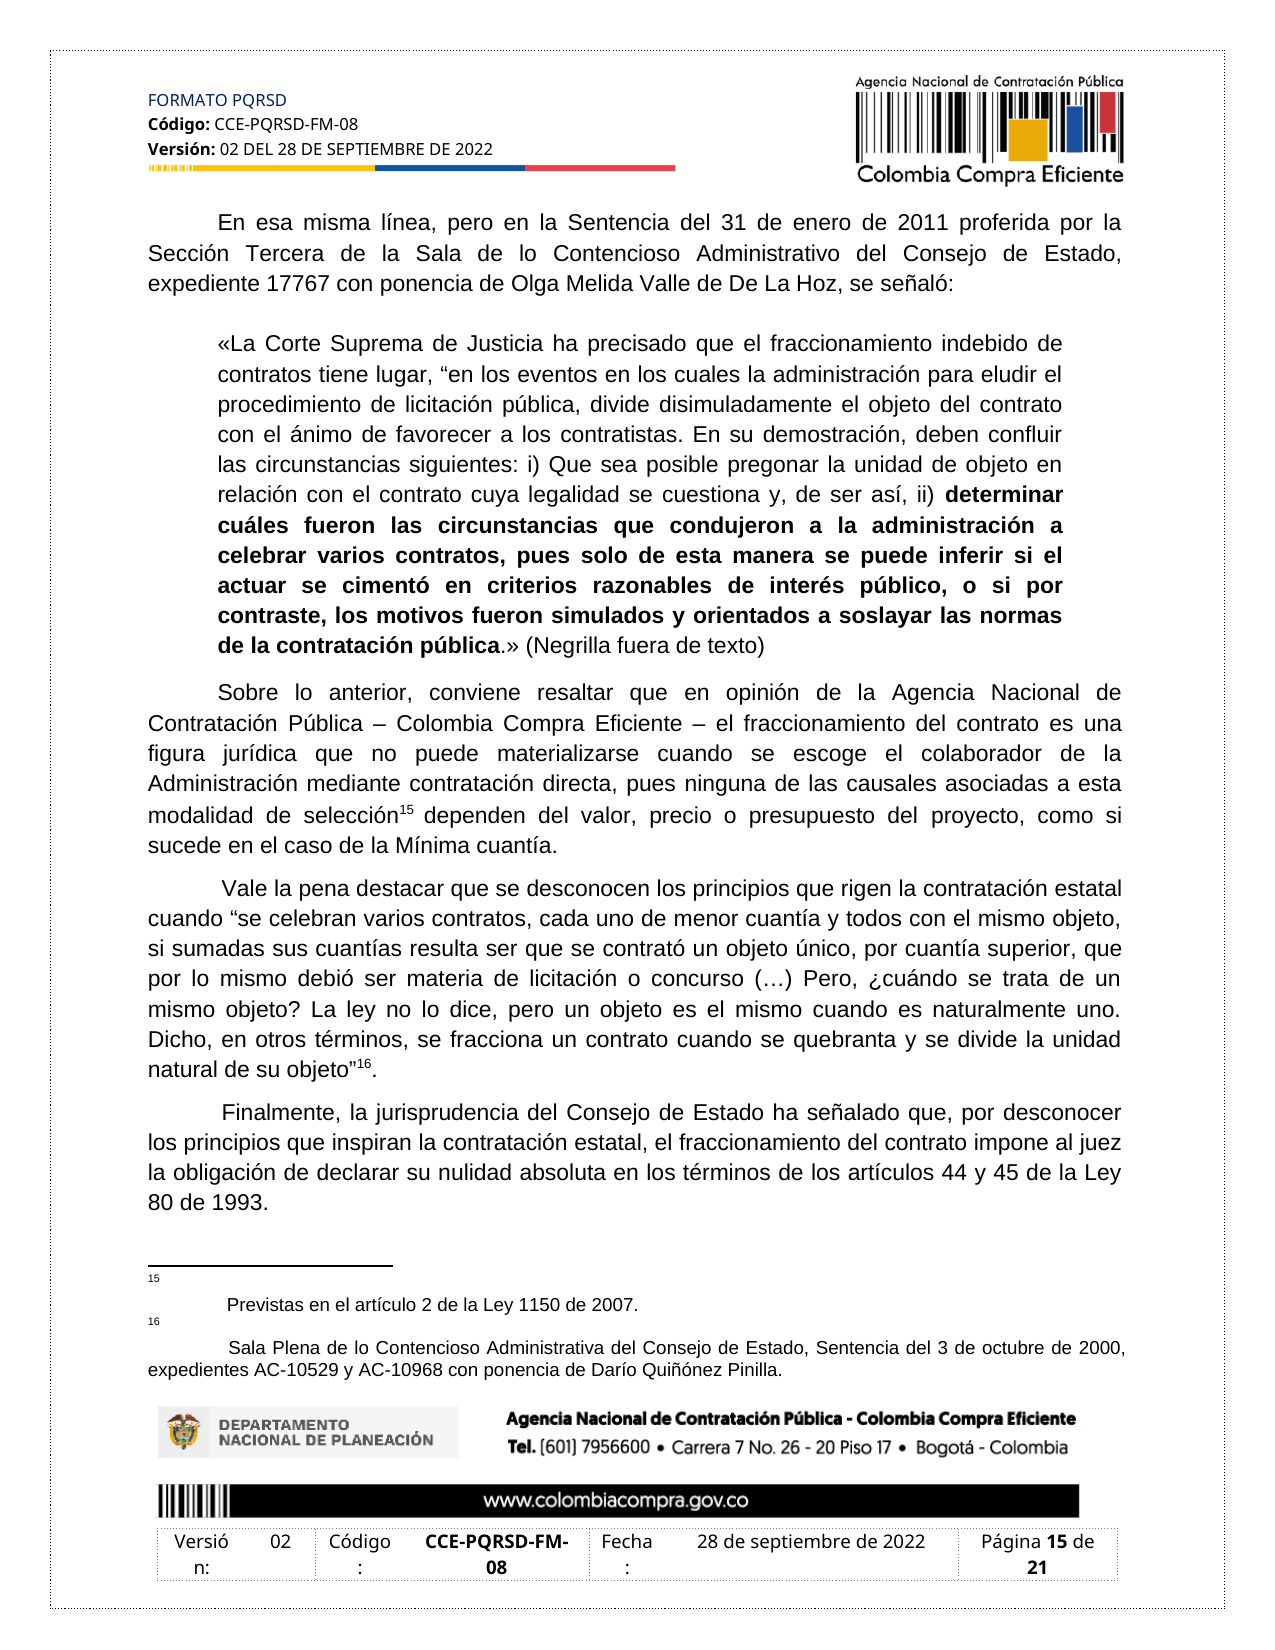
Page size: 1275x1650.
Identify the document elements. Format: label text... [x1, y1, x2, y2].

text En esa misma línea, pero en la Sentencia del 31 de enero de 2011 proferida por la Sección Tercera de la Sala de lo Contencioso Administrativo del Consejo de Estado, expediente 17767 con ponencia de Olga Melida Valle de De La Hoz, se señaló: [148, 209, 1122, 296]
picture [147, 160, 679, 174]
picture [855, 75, 1128, 187]
text Sobre lo anterior, conviene resaltar que en opinión de la Agencia Nacional de Contratación Pública – Colombia Compra Eficiente – el fraccionamiento del contrato es una figura jurídica que no puede materializarse cuando se escoge el colaborador de la Administración mediante contratación directa, pues ninguna de las causales asociadas a esta modalidad de selección dependen del valor, precio o presupuesto del proyecto, como si sucede en el caso de la Mínima cuantía. [148, 679, 1123, 858]
text Finalmente, la jurisprudencia del Consejo de Estado ha señalado que, por desconocer los principios que inspiran la contratación estatal, el fraccionamiento del contrato impone al juez la obligación de declarar su nulidad absoluta en los términos de los artículos 44 y 45 de la Ley 80 de 1993. [148, 1099, 1123, 1216]
text Vale la pena destacar que se desconocen los principios que rigen la contratación estatal cuando “se celebran varios contratos, cada uno de menor cuantía y todos con el mismo objeto, si sumadas sus cuantías resulta ser que se contrató un objeto único, por cuantía superior, que por lo mismo debió ser materia de licitación o concurso (…) Pero, ¿cuándo se trata de un mismo objeto? La ley no lo dice, pero un objeto es el mismo cuando es naturalmente uno. Dicho, en otros términos, se fracciona un contrato cuando se quebranta y se divide la unidad natural de su objeto”. [148, 875, 1123, 1082]
text «La Corte Suprema de Justicia ha precisado que el fraccionamiento indebido de contratos tiene lugar, “en los eventos en los cuales la administración para eludir el procedimiento de licitación pública, divide disimuladamente el objeto del contrato con el ánimo de favorecer a los contratistas. En su demostración, deben confluir las circunstancias siguientes: i) Que sea posible pregonar la unidad de objeto en relación con el contrato cuya legalidad se cuestiona y, de ser así, ii) determinar cuáles fueron las circunstancias que condujeron a la administración a celebrar varios contratos, pues solo de esta manera se puede inferir si el actuar se cimentó en criterios razonables de interés público, o si por contraste, los motivos fueron simulados y orientados a soslayar las normas de la contratación pública.» (Negrilla fuera de texto) [217, 330, 1063, 659]
picture [147, 1381, 1090, 1528]
